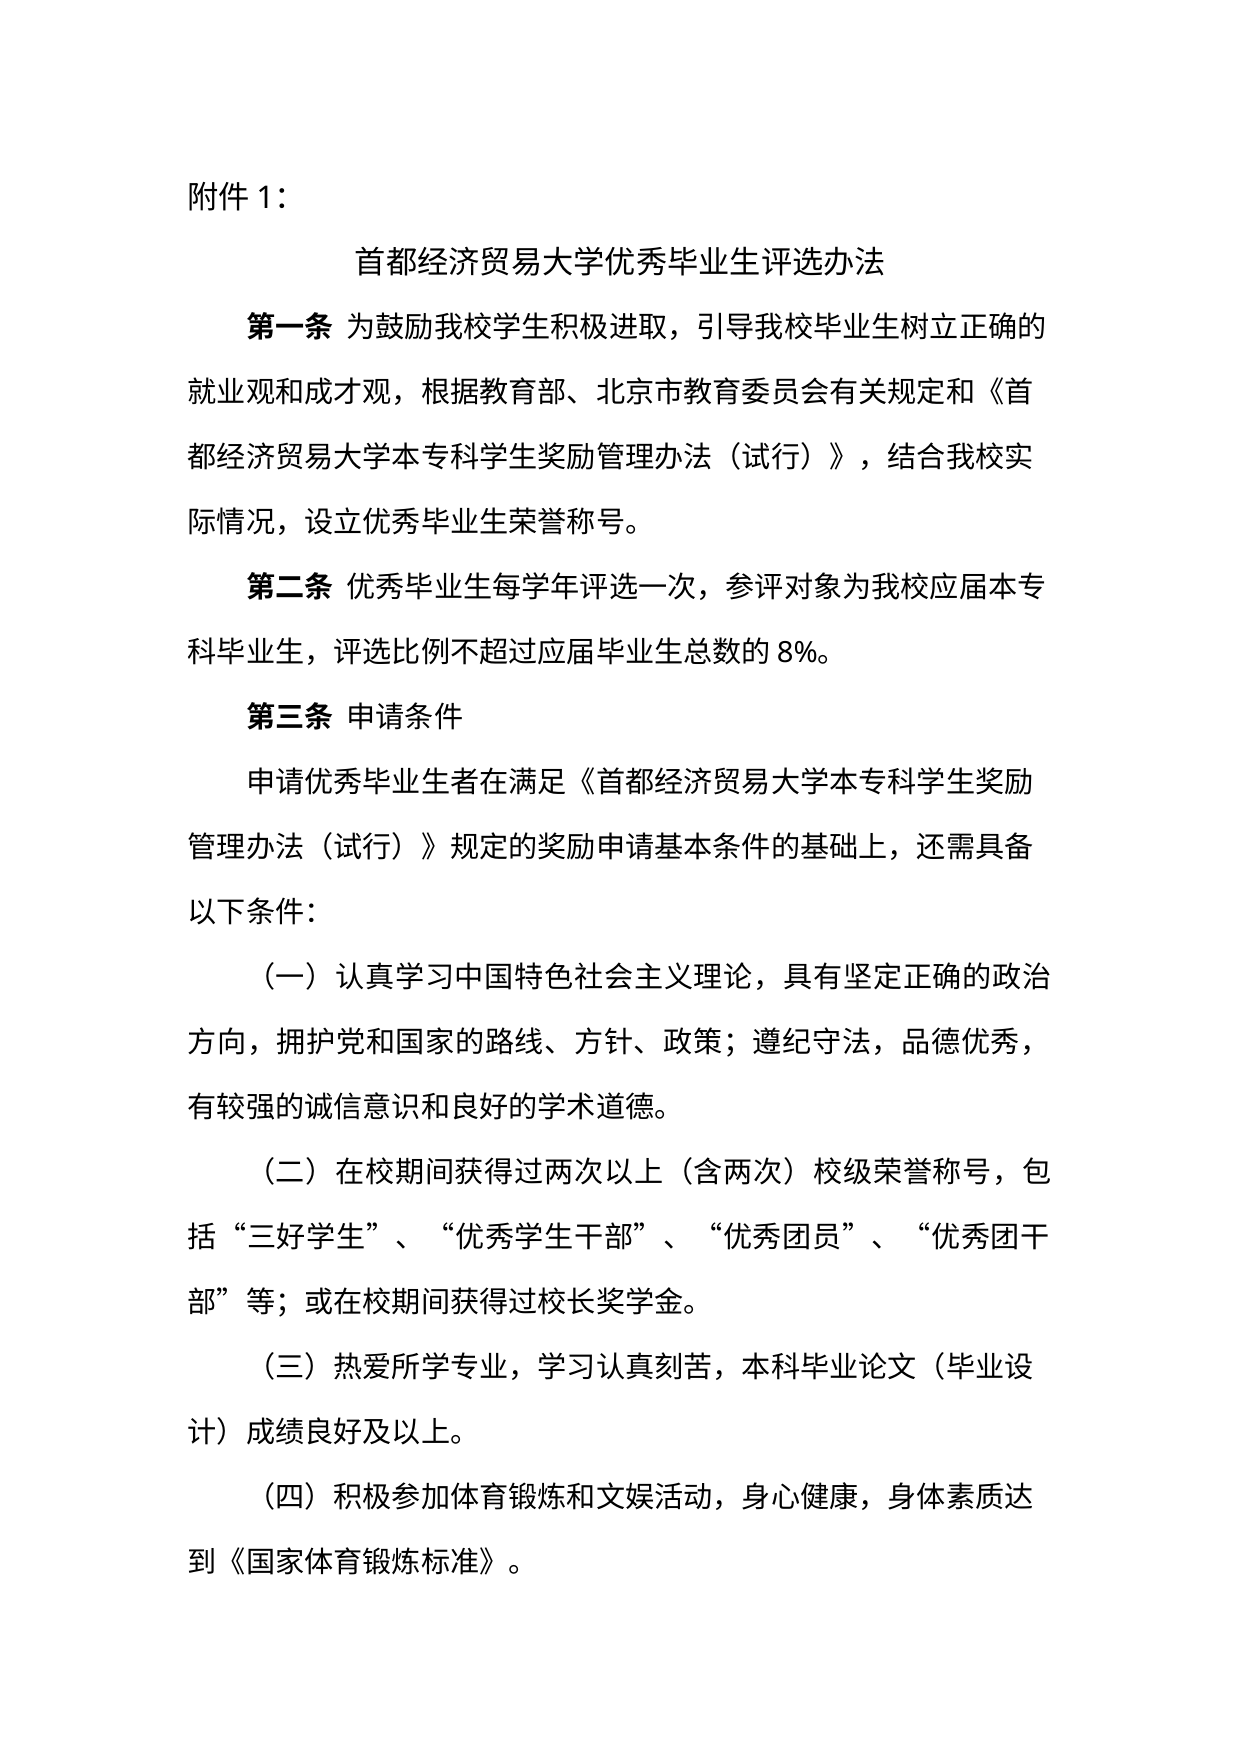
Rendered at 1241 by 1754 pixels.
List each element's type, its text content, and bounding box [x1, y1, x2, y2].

text （二）在校期间获得过两次以上（含两次）校级荣誉称号，包括“三好学生”、“优秀学生干部”、“优秀团员”、“优秀团干部”等；或在校期间获得过校长奖学金。 [187, 1137, 1053, 1332]
text （一）认真学习中国特色社会主义理论，具有坚定正确的政治方向，拥护党和国家的路线、方针、政策；遵纪守法，品德优秀，有较强的诚信意识和良好的学术道德。 [187, 942, 1053, 1137]
text 附件1： [187, 162, 1053, 227]
text （四）积极参加体育锻炼和文娱活动，身心健康，身体素质达到《国家体育锻炼标准》。 [187, 1462, 1053, 1592]
text 申请优秀毕业生者在满足《首都经济贸易大学本专科学生奖励管理办法（试行）》规定的奖励申请基本条件的基础上，还需具备以下条件： [187, 747, 1053, 942]
text 第二条 优秀毕业生每学年评选一次，参评对象为我校应届本专科毕业生，评选比例不超过应届毕业生总数的8%。 [187, 552, 1053, 682]
text （三）热爱所学专业，学习认真刻苦，本科毕业论文（毕业设计）成绩良好及以上。 [187, 1332, 1053, 1462]
text 第一条 为鼓励我校学生积极进取，引导我校毕业生树立正确的就业观和成才观，根据教育部、北京市教育委员会有关规定和《首都经济贸易大学本专科学生奖励管理办法（试行）》，结合我校实际情况，设立优秀毕业生荣誉称号。 [187, 292, 1053, 552]
text 第三条 申请条件 [187, 682, 1053, 747]
text 首都经济贸易大学优秀毕业生评选办法 [187, 227, 1053, 292]
